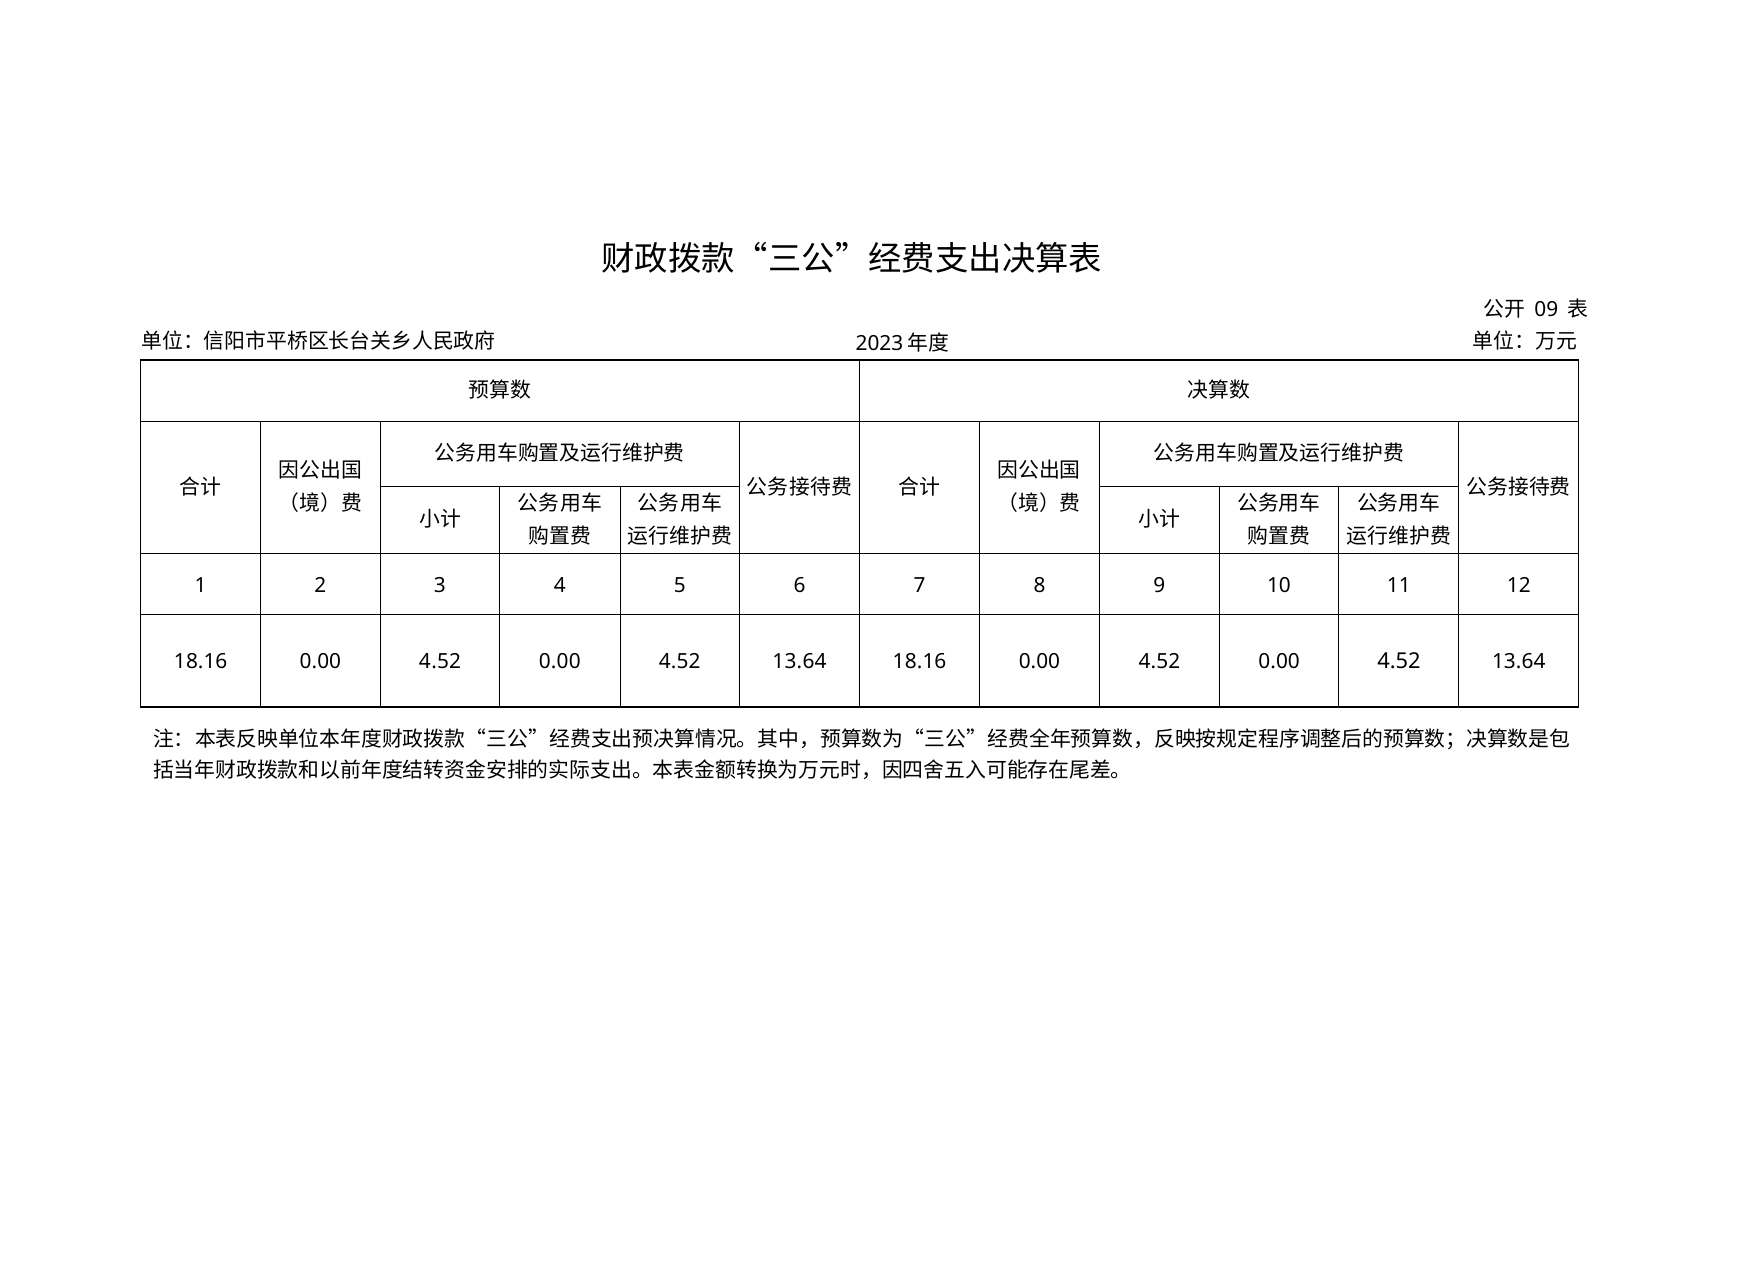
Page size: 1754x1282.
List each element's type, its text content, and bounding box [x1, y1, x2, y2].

table_cell 0.00 [980, 615, 1099, 706]
table_cell 1 [141, 554, 260, 614]
table_cell 小计 [381, 487, 499, 553]
table_cell 2 [261, 554, 380, 614]
table_cell 11 [1339, 554, 1458, 614]
table_cell 因公出国 （境）费 [980, 422, 1099, 553]
picture [151, 224, 1590, 360]
table_cell 合计 [141, 422, 260, 553]
table_cell 0.00 [1220, 615, 1338, 706]
table_cell 12 [1459, 554, 1578, 614]
text 注：本表反映单位本年度财政拨款“三公”经费支出预决算情况。其中，预算数为“三公”经费全年预算数，反映按规定程序调整后的预算数；决算数是包括当年财政拨款和以前年度结转资金安排的实际支出。本表金额转换为万元时，因四舍五入可能存在尾差。 [153, 721, 1589, 783]
table_cell 公务用车 购置费 [1220, 487, 1338, 553]
table_cell 0.00 [261, 615, 380, 706]
table_header 单位：信阳市平桥区长台关乡人民政府 [139, 326, 676, 357]
table_cell 3 [381, 554, 499, 614]
table_cell 4.52 [1339, 615, 1458, 706]
table_cell 公务用车 运行维护费 [621, 487, 739, 553]
table_cell 10 [1220, 554, 1338, 614]
table_cell 4.52 [1100, 615, 1219, 706]
table_cell 18.16 [860, 615, 979, 706]
table_cell 公务接待费 [1459, 422, 1578, 553]
table_cell 4 [500, 554, 620, 614]
table_cell 13.64 [740, 615, 859, 706]
table_header 决算数 [860, 361, 1578, 421]
table_cell 8 [980, 554, 1099, 614]
table_cell 13.64 [1459, 615, 1578, 706]
table_header 单位：万元 [1210, 326, 1584, 357]
table_cell 7 [860, 554, 979, 614]
table_cell 4.52 [621, 615, 739, 706]
table_cell 公务用车购置及运行维护费 [381, 422, 739, 486]
table_cell 4.52 [381, 615, 499, 706]
table_cell 公务用车购置及运行维护费 [1100, 422, 1458, 486]
text 公开09表 [149, 298, 1588, 321]
table_cell 公务用车 购置费 [500, 487, 620, 553]
table_cell 0.00 [500, 615, 620, 706]
table_cell 5 [621, 554, 739, 614]
table_header 2023年度 [676, 326, 1209, 357]
table_cell 因公出国 （境）费 [261, 422, 380, 553]
table_header 预算数 [141, 361, 859, 421]
table_cell 9 [1100, 554, 1219, 614]
table_cell 公务接待费 [740, 422, 859, 553]
table_cell 公务用车 运行维护费 [1339, 487, 1458, 553]
table_cell 6 [740, 554, 859, 614]
table_cell 小计 [1100, 487, 1219, 553]
text 财政拨款“三公”经费支出决算表 [149, 236, 1102, 279]
table_cell 合计 [860, 422, 979, 553]
table_cell 18.16 [141, 615, 260, 706]
